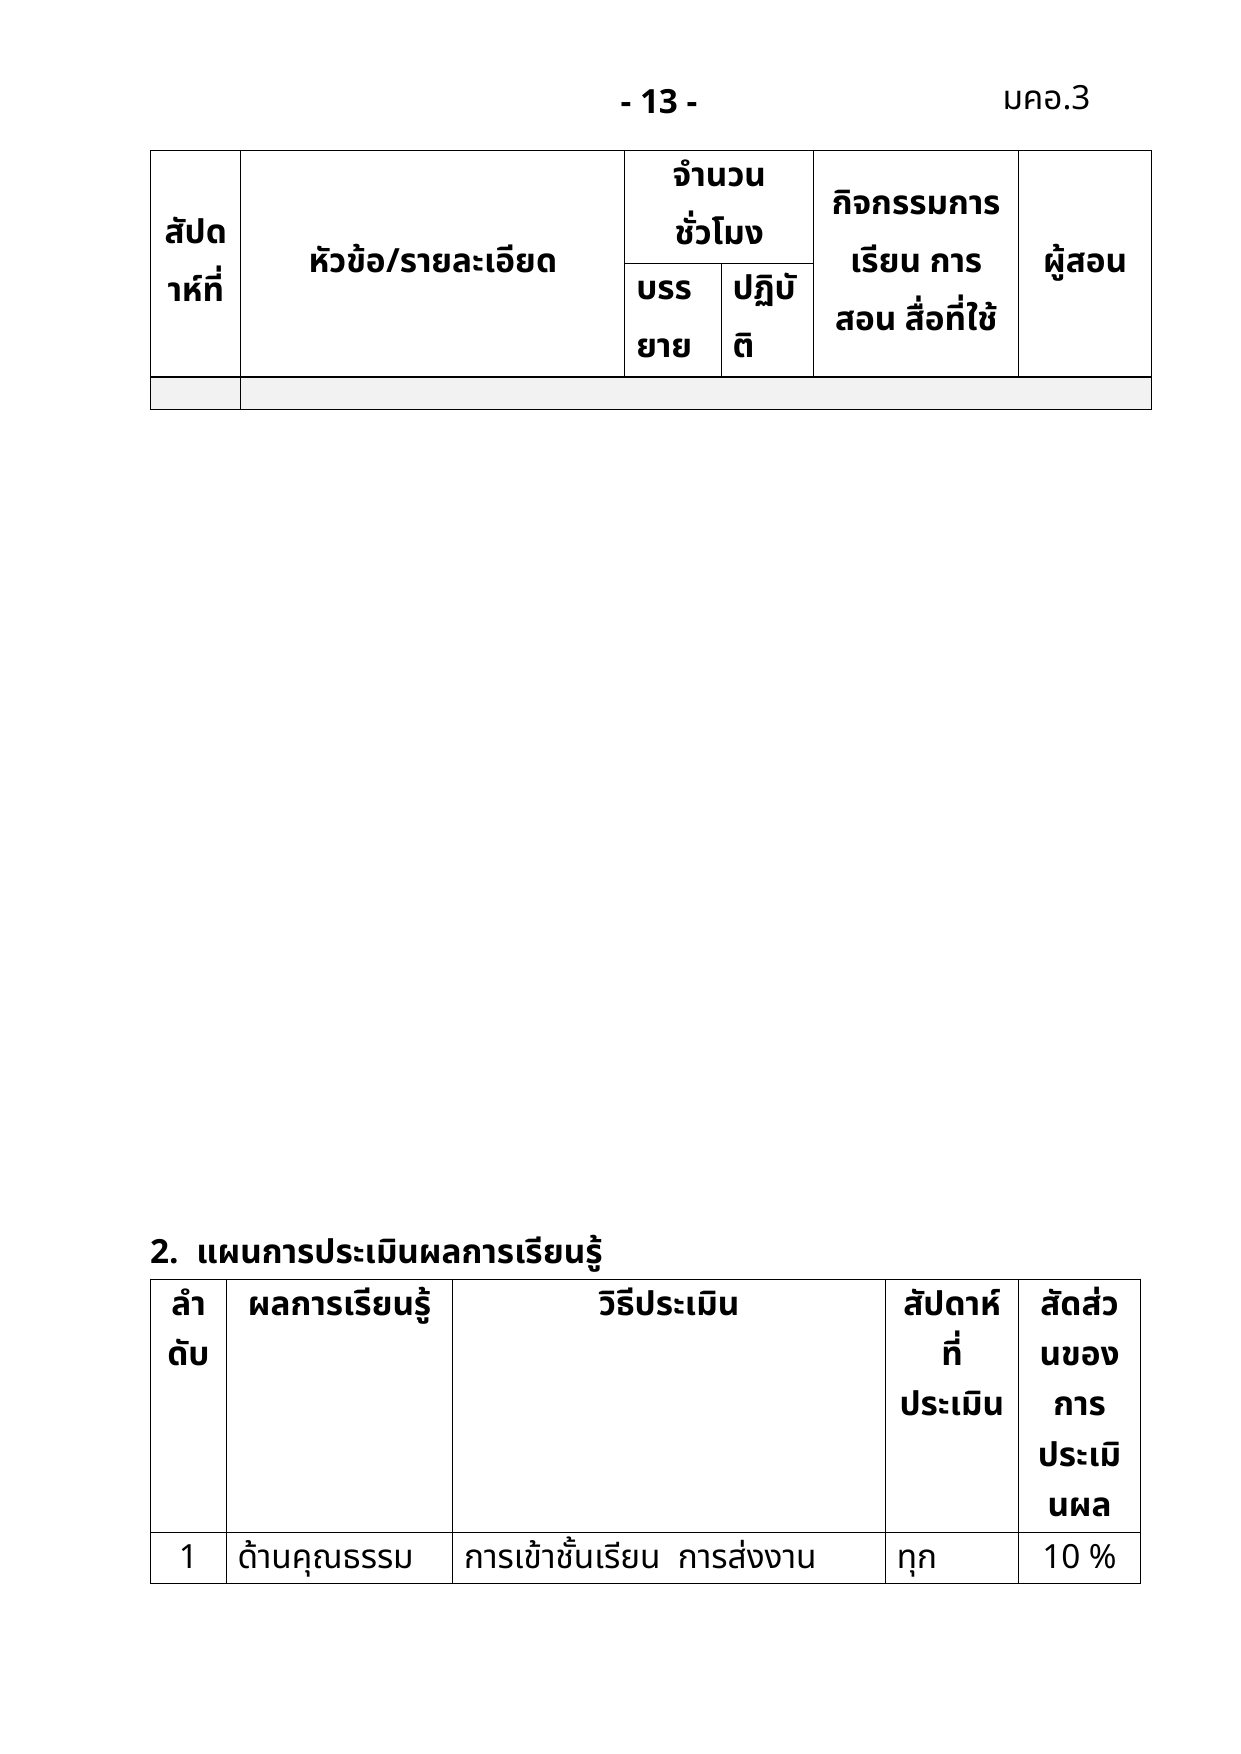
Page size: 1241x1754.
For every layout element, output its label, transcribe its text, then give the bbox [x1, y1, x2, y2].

text 2. แผนการประเมินผลการเรียนรู้ [150, 1228, 1090, 1278]
table_header สัปดาห์ที่ประเมิน [886, 1280, 1018, 1532]
table_header สัดส่วนของการประเมินผล [1019, 1280, 1140, 1532]
table_header จำนวนชั่วโมง [625, 151, 813, 263]
table_header สัปดาห์ที่ [151, 151, 240, 376]
table_cell บรรยาย [625, 264, 721, 376]
table_header ลำดับ [151, 1280, 226, 1532]
table_cell 1 [151, 1533, 226, 1583]
table_header กิจกรรมการเรียน การสอน สื่อที่ใช้ [814, 151, 1018, 376]
table_cell 10 % [1019, 1533, 1140, 1583]
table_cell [227, 1533, 452, 1583]
table_cell 18 [151, 378, 240, 409]
table_header วิธีประเมิน [453, 1280, 885, 1532]
table_cell ทุกสัปดาห์ [886, 1533, 1018, 1583]
table_header ผลการเรียนรู้ [227, 1280, 452, 1532]
table_cell ปฏิบัติ [722, 264, 813, 376]
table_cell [453, 1533, 885, 1583]
table_header ผู้สอน [1019, 151, 1151, 376]
table_header หัวข้อ/รายละเอียด [241, 151, 624, 376]
